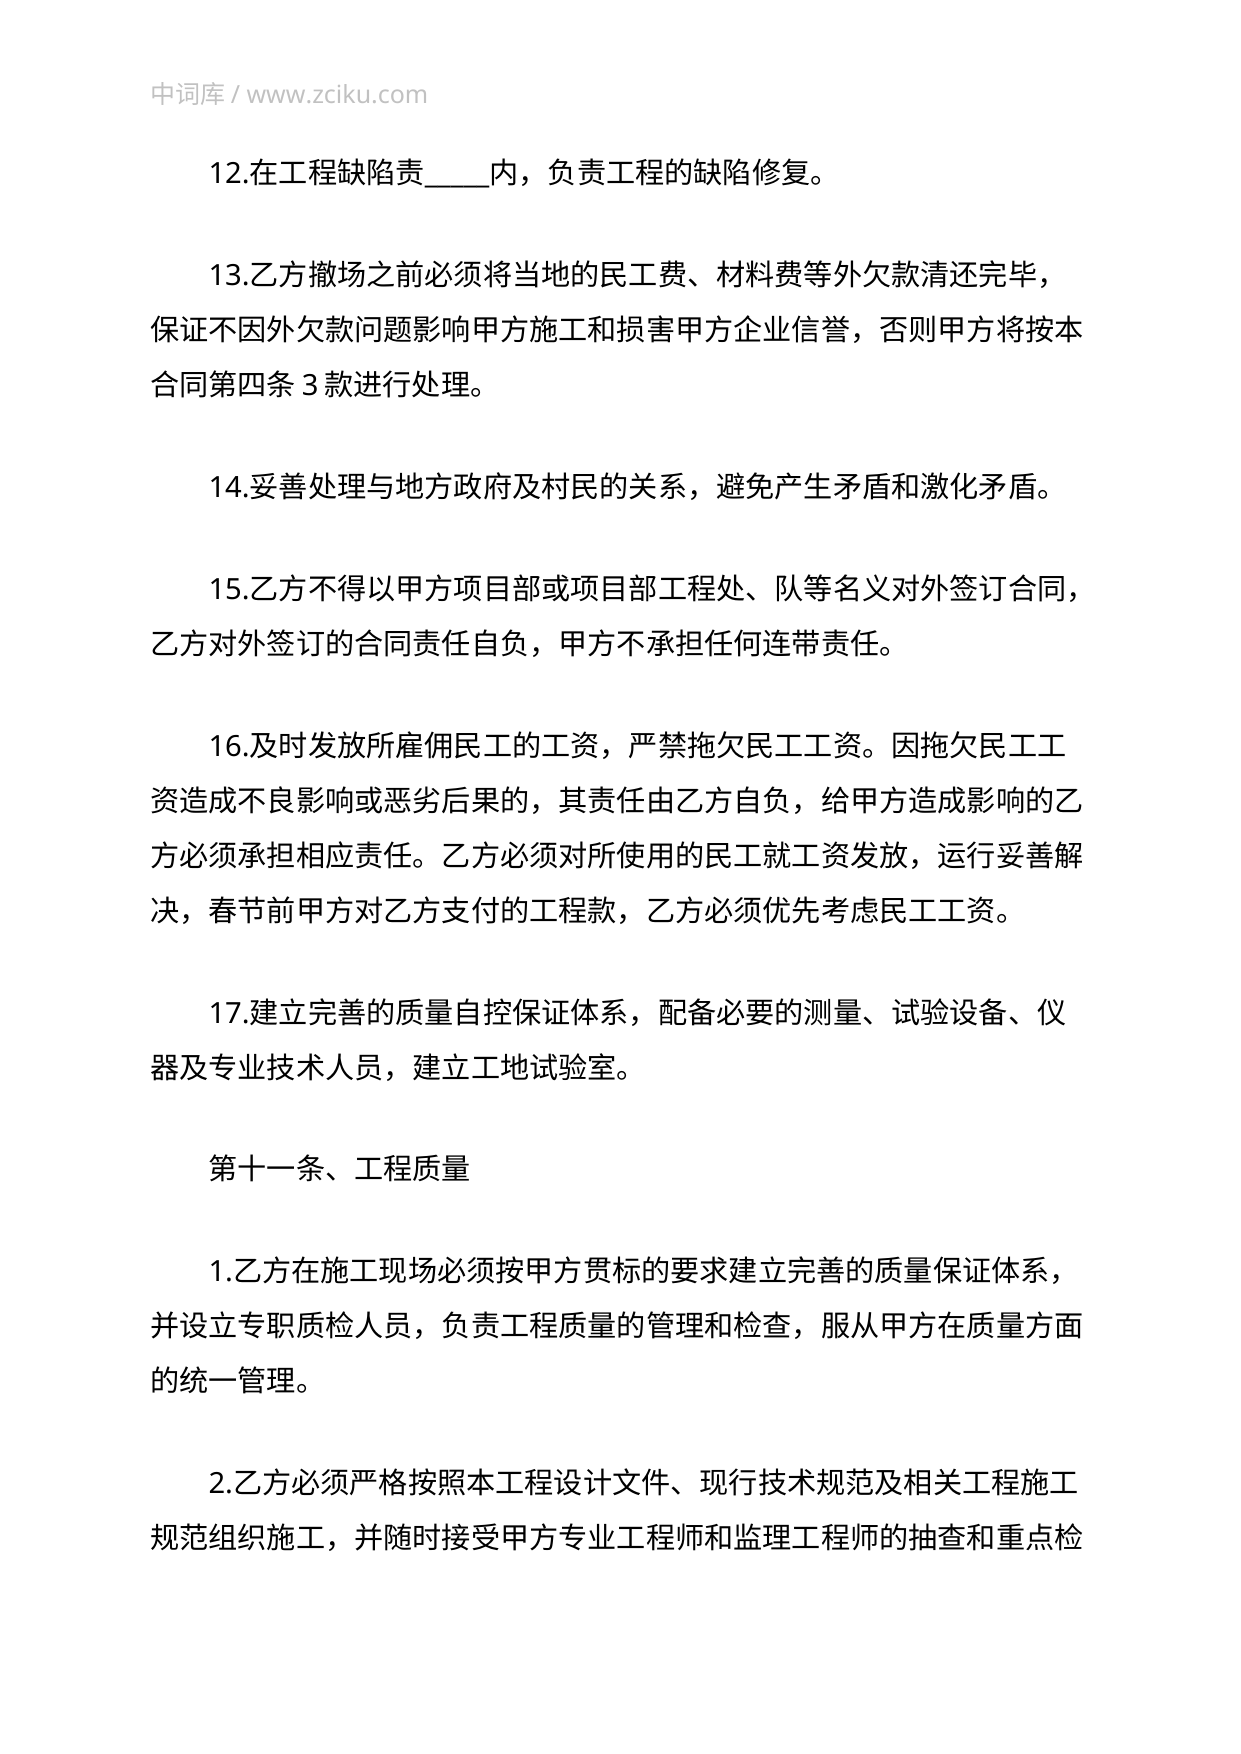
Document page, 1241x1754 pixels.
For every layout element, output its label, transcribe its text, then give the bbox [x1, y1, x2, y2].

text 16.及时发放所雇佣民工的工资，严禁拖欠民工工资。因拖欠民工工资造成不良影响或恶劣后果的，其责任由乙方自负，给甲方造成影响的乙方必须承担相应责任。乙方必须对所使用的民工就工资发放，运行妥善解决，春节前甲方对乙方支付的工程款，乙方必须优先考虑民工工资。 [150, 723, 1090, 930]
text 17.建立完善的质量自控保证体系，配备必要的测量、试验设备、仪器及专业技术人员，建立工地试验室。 [150, 989, 1090, 1086]
text 15.乙方不得以甲方项目部或项目部工程处、队等名义对外签订合同，乙方对外签订的合同责任自负，甲方不承担任何连带责任。 [150, 566, 1090, 663]
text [150, 1459, 1090, 1557]
text 13.乙方撤场之前必须将当地的民工费、材料费等外欠款清还完毕，保证不因外欠款问题影响甲方施工和损害甲方企业信誉，否则甲方将按本合同第四条3款进行处理。 [150, 252, 1090, 404]
text 14.妥善处理与地方政府及村民的关系，避免产生矛盾和激化矛盾。 [150, 464, 1090, 506]
text 1.乙方在施工现场必须按甲方贯标的要求建立完善的质量保证体系，并设立专职质检人员，负责工程质量的管理和检查，服从甲方在质量方面的统一管理。 [150, 1248, 1090, 1400]
text 12.在工程缺陷责_____内，负责工程的缺陷修复。 [150, 150, 1090, 192]
text 第十一条、工程质量 [150, 1146, 1090, 1188]
